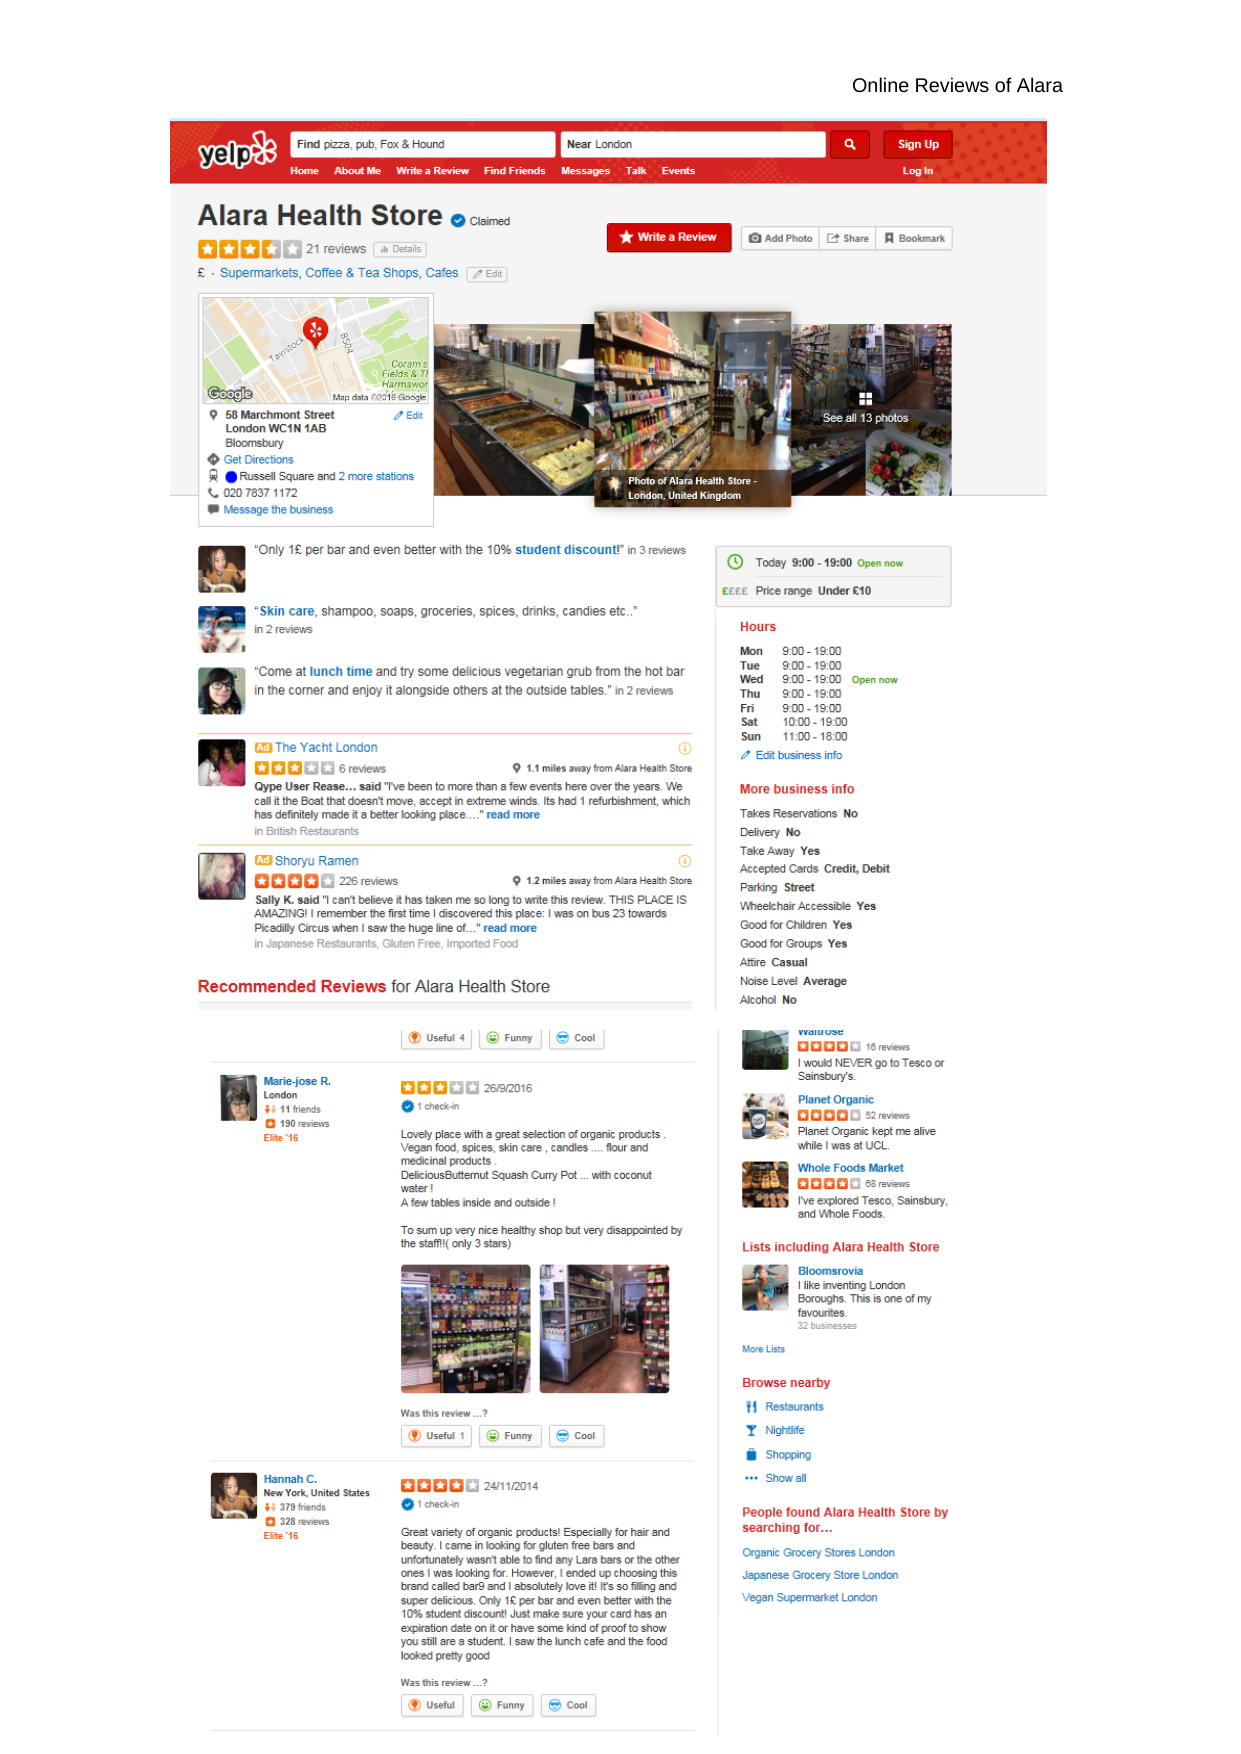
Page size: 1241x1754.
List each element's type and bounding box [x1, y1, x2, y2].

picture [170, 118, 1047, 1010]
picture [179, 1030, 992, 1736]
